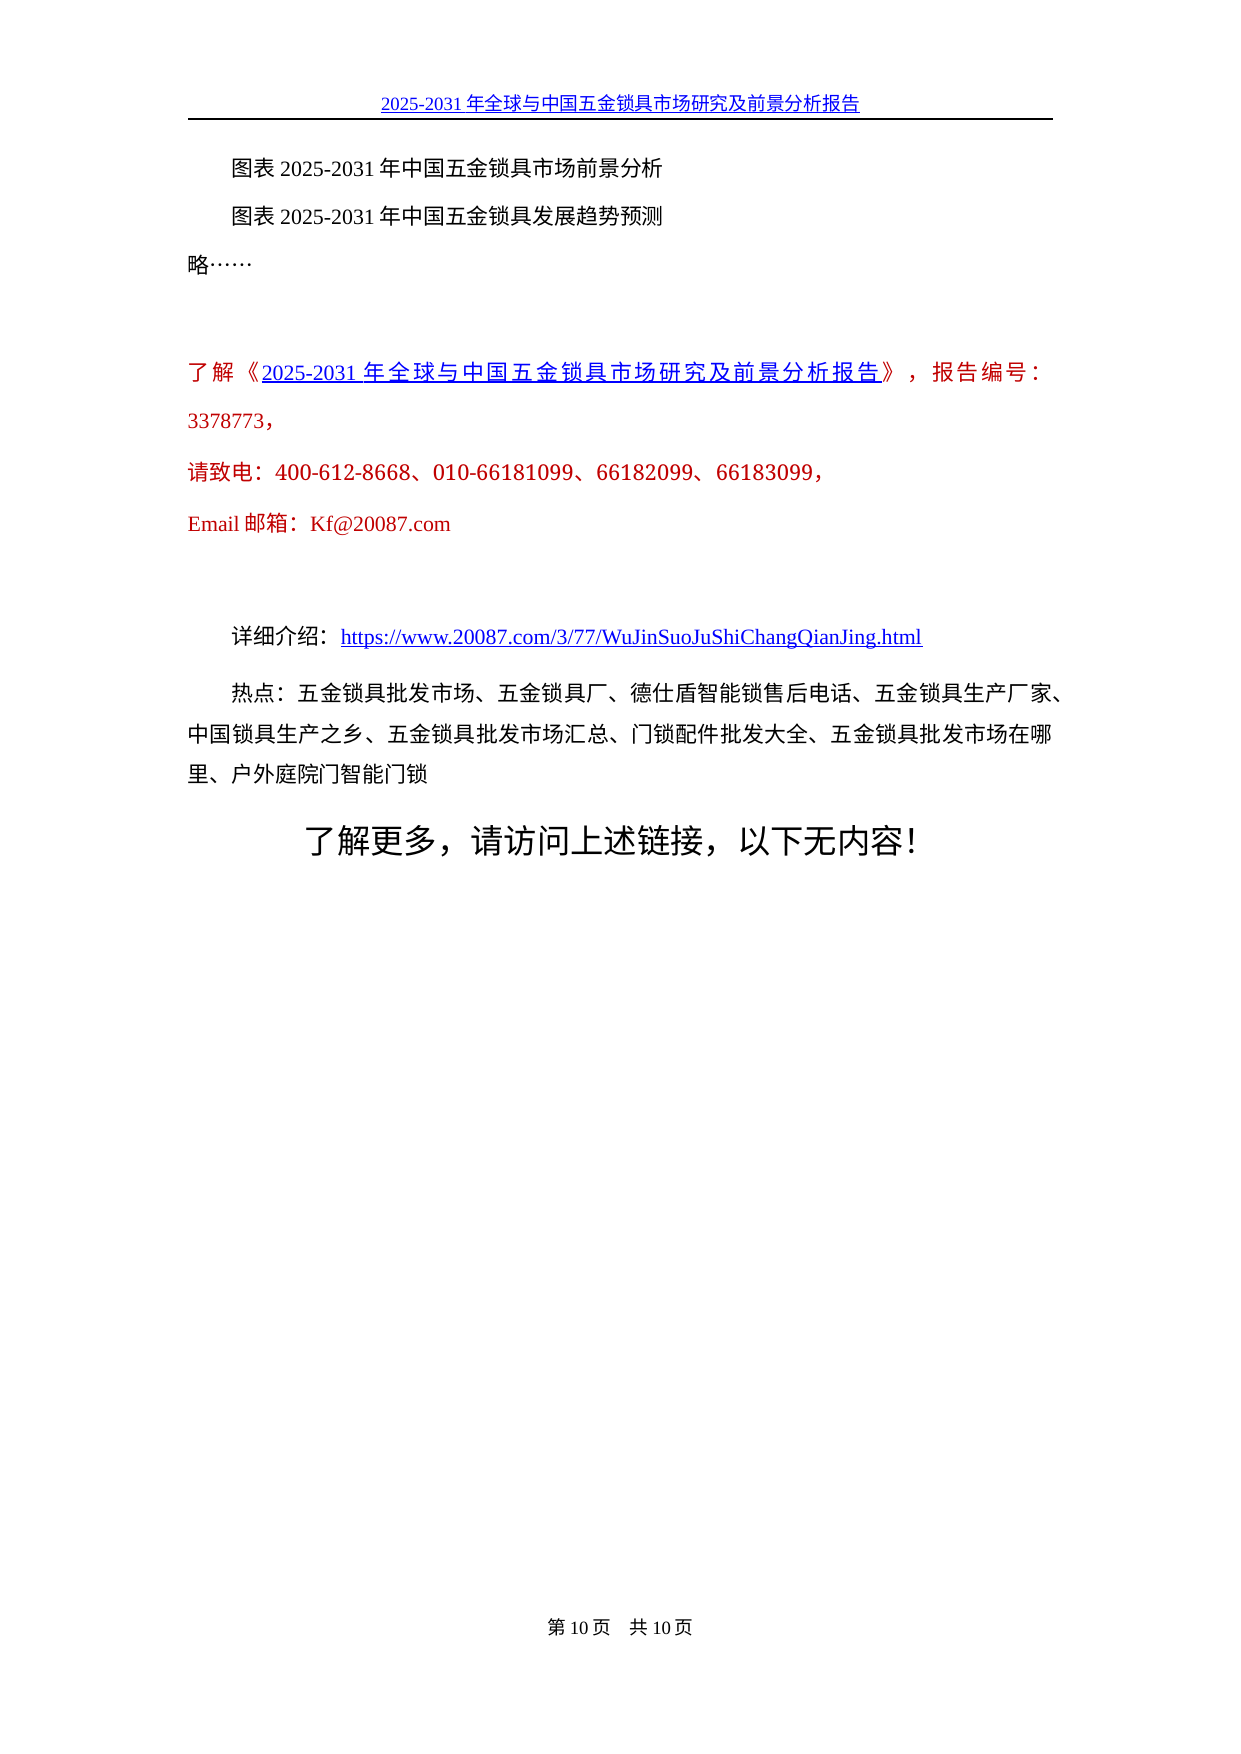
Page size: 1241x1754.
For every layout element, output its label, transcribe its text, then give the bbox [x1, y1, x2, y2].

text Email邮箱：Kf@20087.com [187, 506, 1053, 538]
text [187, 150, 1053, 280]
text 了解《2025-2031年全球与中国五金锁具市场研究及前景分析报告》，报告编号：3378773， [187, 354, 1053, 435]
text 请致电：400-612-8668、010-66181099、66182099、66183099， [187, 454, 1053, 487]
text 详细介绍：https://www.20087.com/3/77/WuJinSuoJuShiChangQianJing.html [187, 619, 1053, 651]
text 热点：五金锁具批发市场、五金锁具厂、德仕盾智能锁售后电话、五金锁具生产厂家、中国锁具生产之乡、五金锁具批发市场汇总、门锁配件批发大全、五金锁具批发市场在哪里、户外庭院门智能门锁 [187, 676, 1053, 789]
title 了解更多，请访问上述链接，以下无内容！ [187, 807, 1053, 872]
